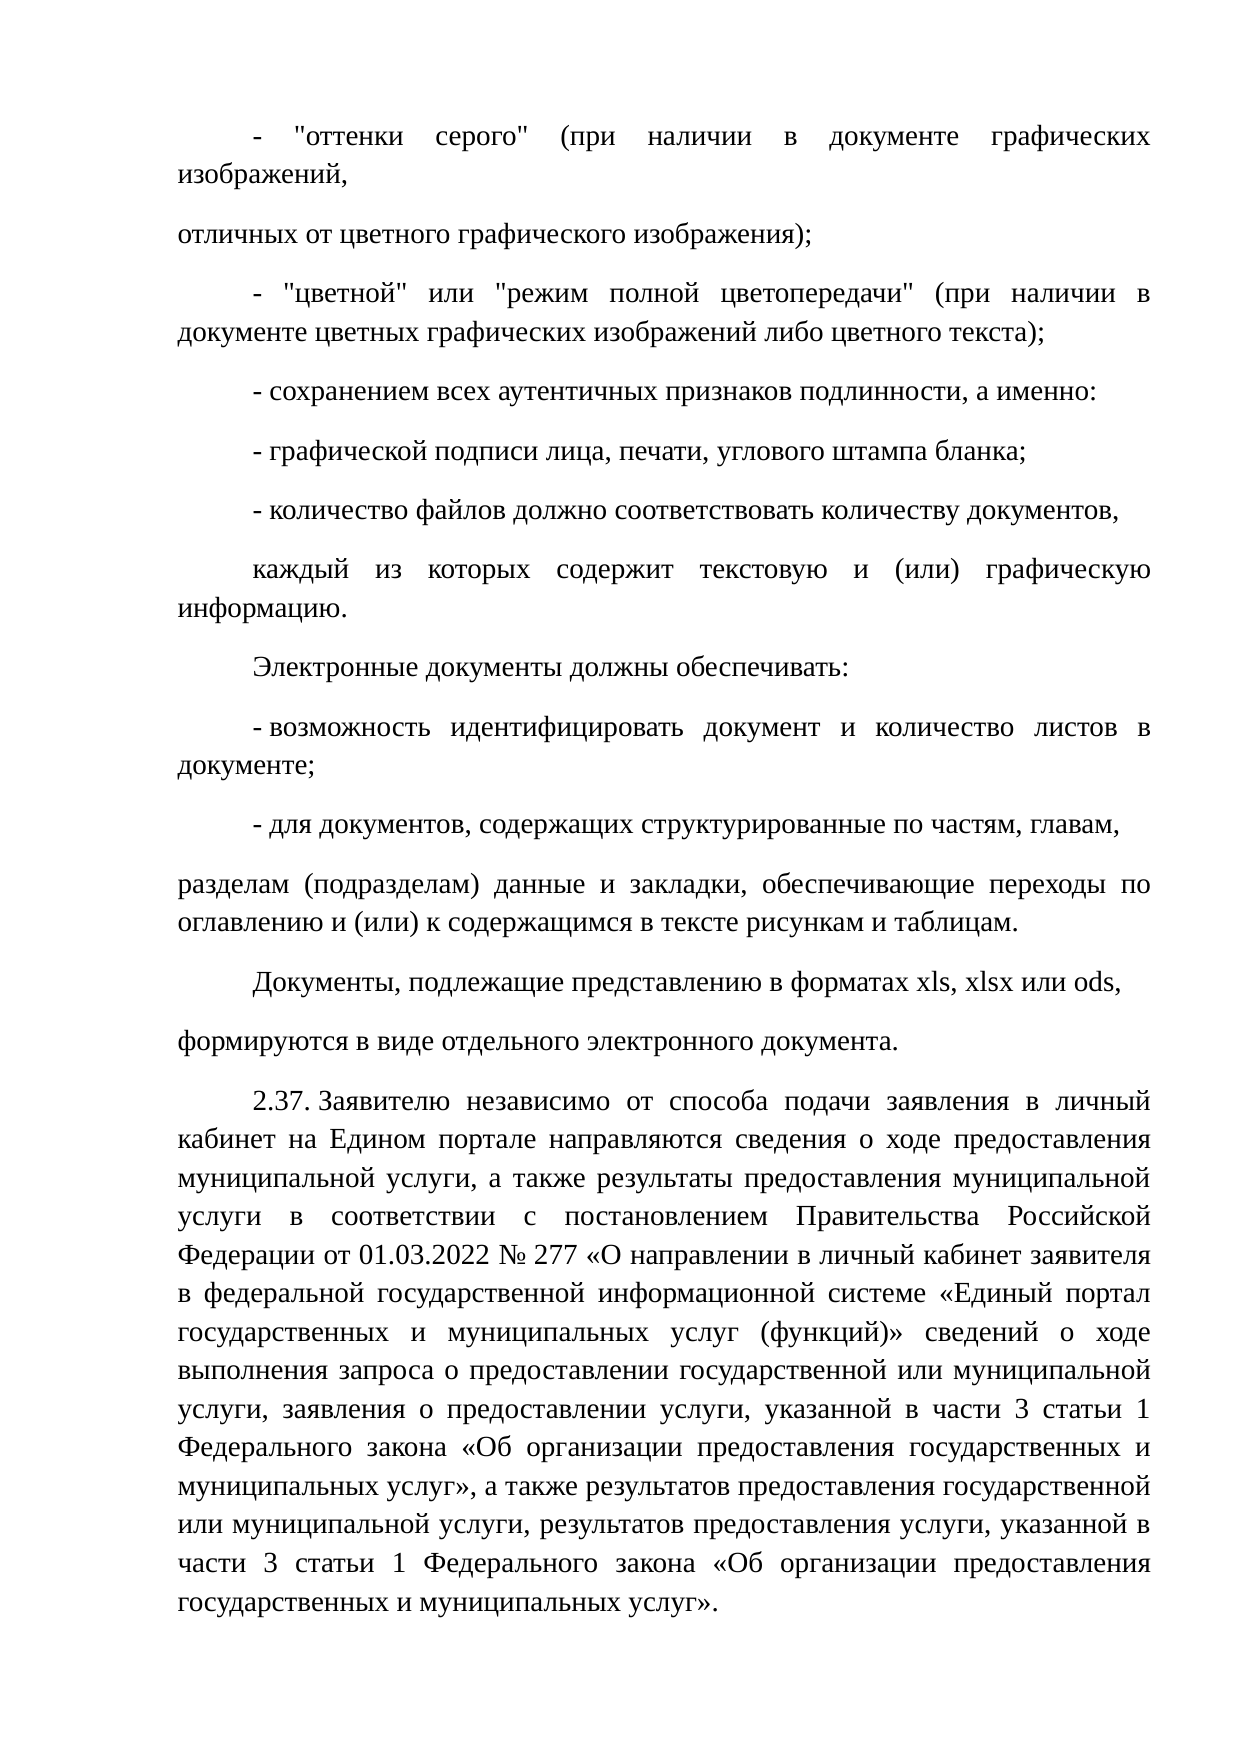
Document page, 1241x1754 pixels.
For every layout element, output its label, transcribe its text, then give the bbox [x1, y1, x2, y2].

text - для документов, содержащих структурированные по частям, главам, [177, 807, 1152, 840]
text Электронные документы должны обеспечивать: [177, 649, 1152, 683]
text Документы, подлежащие представлению в форматах xls, xlsx или ods, [177, 964, 1152, 997]
text - сохранением всех аутентичных признаков подлинности, а именно: [177, 373, 1152, 407]
text отличных от цветного графического изображения); [177, 216, 1152, 249]
text - "оттенки серого" (при наличии в документе графических изображений, [177, 118, 1152, 190]
text разделам (подразделам) данные и закладки, обеспечивающие переходы по оглавлению и (или) к содержащимся в тексте рисункам и таблицам. [177, 866, 1152, 938]
text - графической подписи лица, печати, углового штампа бланка; [177, 433, 1152, 466]
text - "цветной" или "режим полной цветопередачи" (при наличии в документе цветных графических изображений либо цветного текста); [177, 275, 1152, 347]
text 2.37. Заявителю независимо от способа подачи заявления в личный кабинет на Едином портале направляются сведения о ходе предоставления муниципальной услуги, а также результаты предоставления муниципальной услуги в соответствии с постановлением Правительства Российской Федерации от 01.03.2022 № 277 «О направлении в личный кабинет заявителя в федеральной государственной информационной системе «Единый портал государственных и муниципальных услуг (функций)» сведений о ходе выполнения запроса о предоставлении государственной или муниципальной услуги, заявления о предоставлении услуги, указанной в части 3 статьи 1 Федерального закона «Об организации предоставления государственных и муниципальных услуг», а также результатов предоставления государственной или муниципальной услуги, результатов предоставления услуги, указанной в части 3 статьи 1 Федерального закона «Об организации предоставления государственных и муниципальных услуг». [177, 1083, 1152, 1617]
text - количество файлов должно соответствовать количеству документов, [177, 492, 1152, 526]
text формируются в виде отдельного электронного документа. [177, 1023, 1152, 1057]
text каждый из которых содержит текстовую и (или) графическую информацию. [177, 551, 1152, 623]
text - возможность идентифицировать документ и количество листов в документе; [177, 709, 1152, 781]
